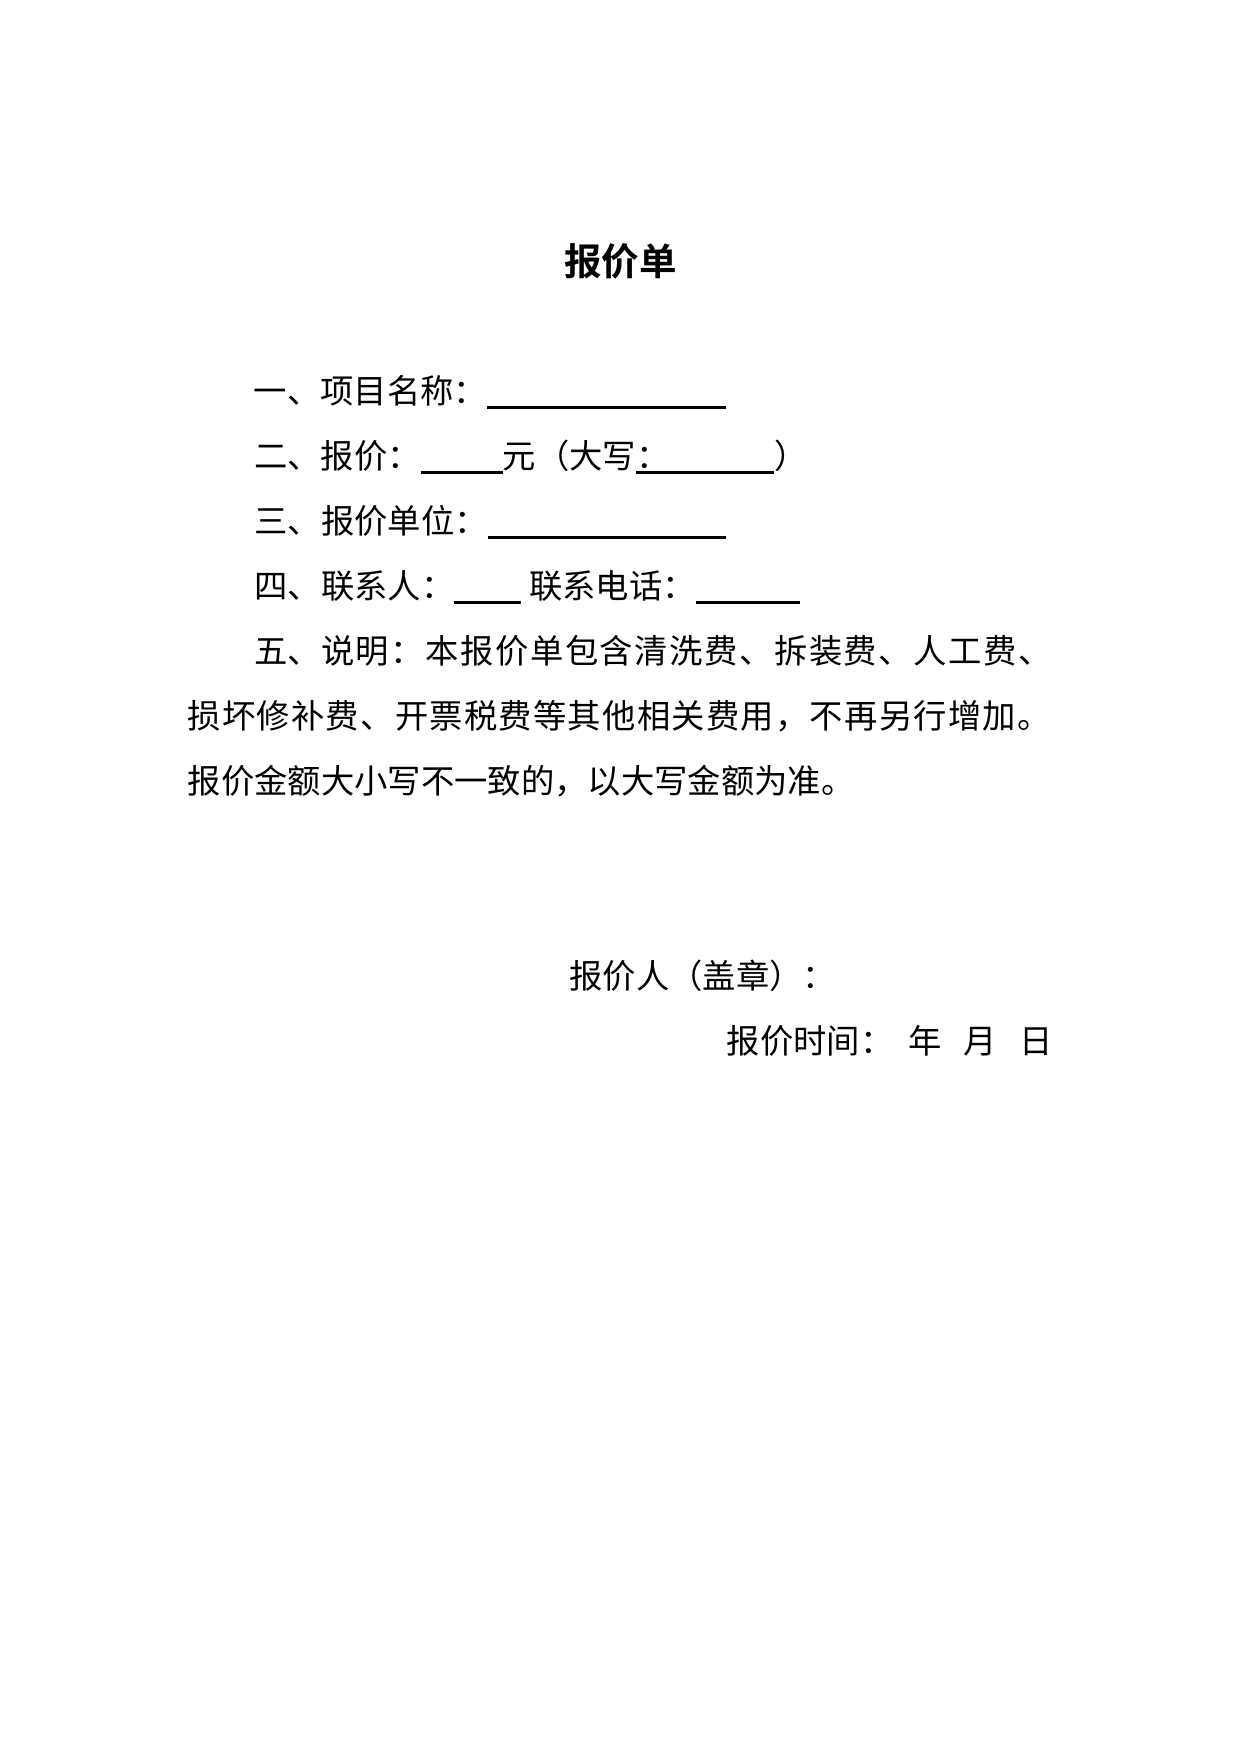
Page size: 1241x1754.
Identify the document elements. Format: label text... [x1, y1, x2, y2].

list 报价人（盖章）： [187, 942, 1053, 1007]
list 二、报价： 元（大写： ） [254, 422, 1053, 487]
list 报价时间： 年 月 日 [187, 1007, 1053, 1072]
text 报价单 [187, 227, 1053, 292]
list 一、项目名称： [187, 357, 1053, 422]
list 四、联系人： 联系电话： [187, 552, 1053, 617]
list 三、报价单位： [187, 487, 1053, 552]
list 说明：本报价单包含清洗费、拆装费、人工费、损坏修补费、开票税费等其他相关费用，不再另行增加。报价金额大小写不一致的，以大写金额为准。 [187, 617, 1053, 812]
